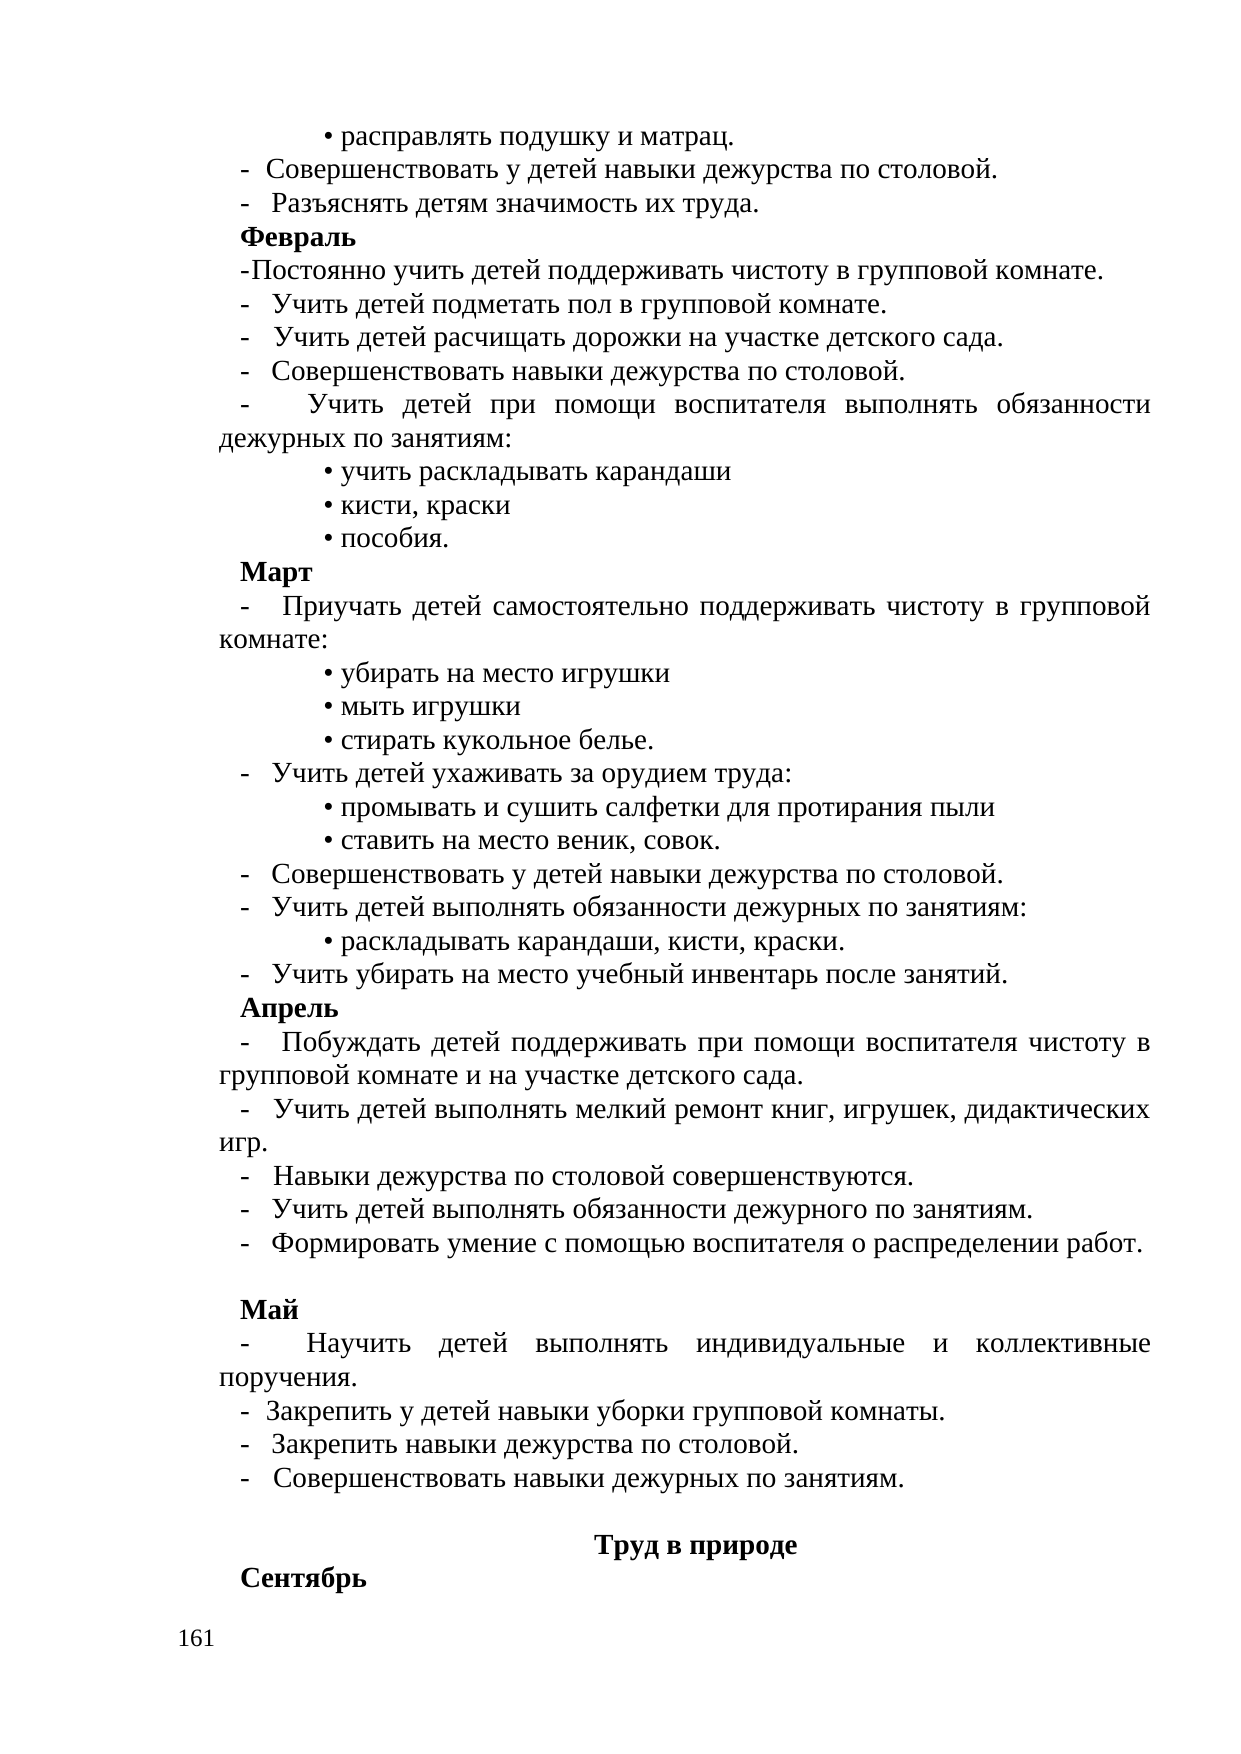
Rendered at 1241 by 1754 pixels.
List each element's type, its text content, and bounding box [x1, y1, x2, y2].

text - Учить детей при помощи воспитателя выполнять обязанности дежурных по занятиям: [219, 386, 1152, 453]
text - Побуждать детей поддерживать при помощи воспитателя чистоту в групповой комнате и на участке детского сада. [219, 1024, 1152, 1091]
text - Учить убирать на место учебный инвентарь после занятий. [219, 957, 1152, 990]
text - Навыки дежурства по столовой совершенствуются. [219, 1158, 1152, 1191]
text • стирать кукольное белье. [219, 722, 1152, 755]
text - Закрепить навыки дежурства по столовой. [219, 1426, 1152, 1460]
text Сентябрь [219, 1560, 1152, 1594]
text Труд в природе [219, 1527, 1152, 1560]
text - Совершенствовать у детей навыки дежурства по столовой. [219, 152, 1152, 185]
text - Закрепить у детей навыки уборки групповой комнаты. [219, 1393, 1152, 1426]
text • расправлять подушку и матрац. [219, 118, 1152, 152]
text - Научить детей выполнять индивидуальные и коллективные поручения. [219, 1326, 1152, 1393]
text - Постоянно учить детей поддерживать чистоту в групповой комнате. [219, 252, 1152, 286]
text Февраль [219, 219, 1152, 252]
text Май [219, 1292, 1152, 1326]
text - Приучать детей самостоятельно поддерживать чистоту в групповой комнате: [219, 588, 1152, 655]
text - Совершенствовать навыки дежурства по столовой. [219, 353, 1152, 386]
text • убирать на место игрушки [219, 655, 1152, 688]
text - Учить детей ухаживать за орудием труда: [219, 755, 1152, 789]
text - Совершенствовать у детей навыки дежурства по столовой. [219, 856, 1152, 889]
text - Учить детей выполнять обязанности дежурного по занятиям. [219, 1191, 1152, 1225]
text • ставить на место веник, совок. [219, 822, 1152, 856]
text - Учить детей выполнять мелкий ремонт книг, игрушек, дидактических игр. [219, 1091, 1152, 1158]
text - Учить детей расчищать дорожки на участке детского сада. [219, 319, 1152, 353]
text - Учить детей подметать пол в групповой комнате. [219, 286, 1152, 319]
text Март [219, 554, 1152, 588]
text - Формировать умение с помощью воспитателя о распределении работ. [219, 1225, 1152, 1258]
text • учить раскладывать карандаши [219, 453, 1152, 487]
text • раскладывать карандаши, кисти, краски. [219, 923, 1152, 957]
text Апрель [219, 990, 1152, 1024]
text - Совершенствовать навыки дежурных по занятиям. [219, 1460, 1152, 1493]
text - Разъяснять детям значимость их труда. [219, 185, 1152, 219]
text • промывать и сушить салфетки для протирания пыли [219, 789, 1152, 822]
text • пособия. [219, 521, 1152, 554]
text • мыть игрушки [219, 688, 1152, 722]
text • кисти, краски [219, 487, 1152, 521]
text - Учить детей выполнять обязанности дежурных по занятиям: [219, 889, 1152, 923]
